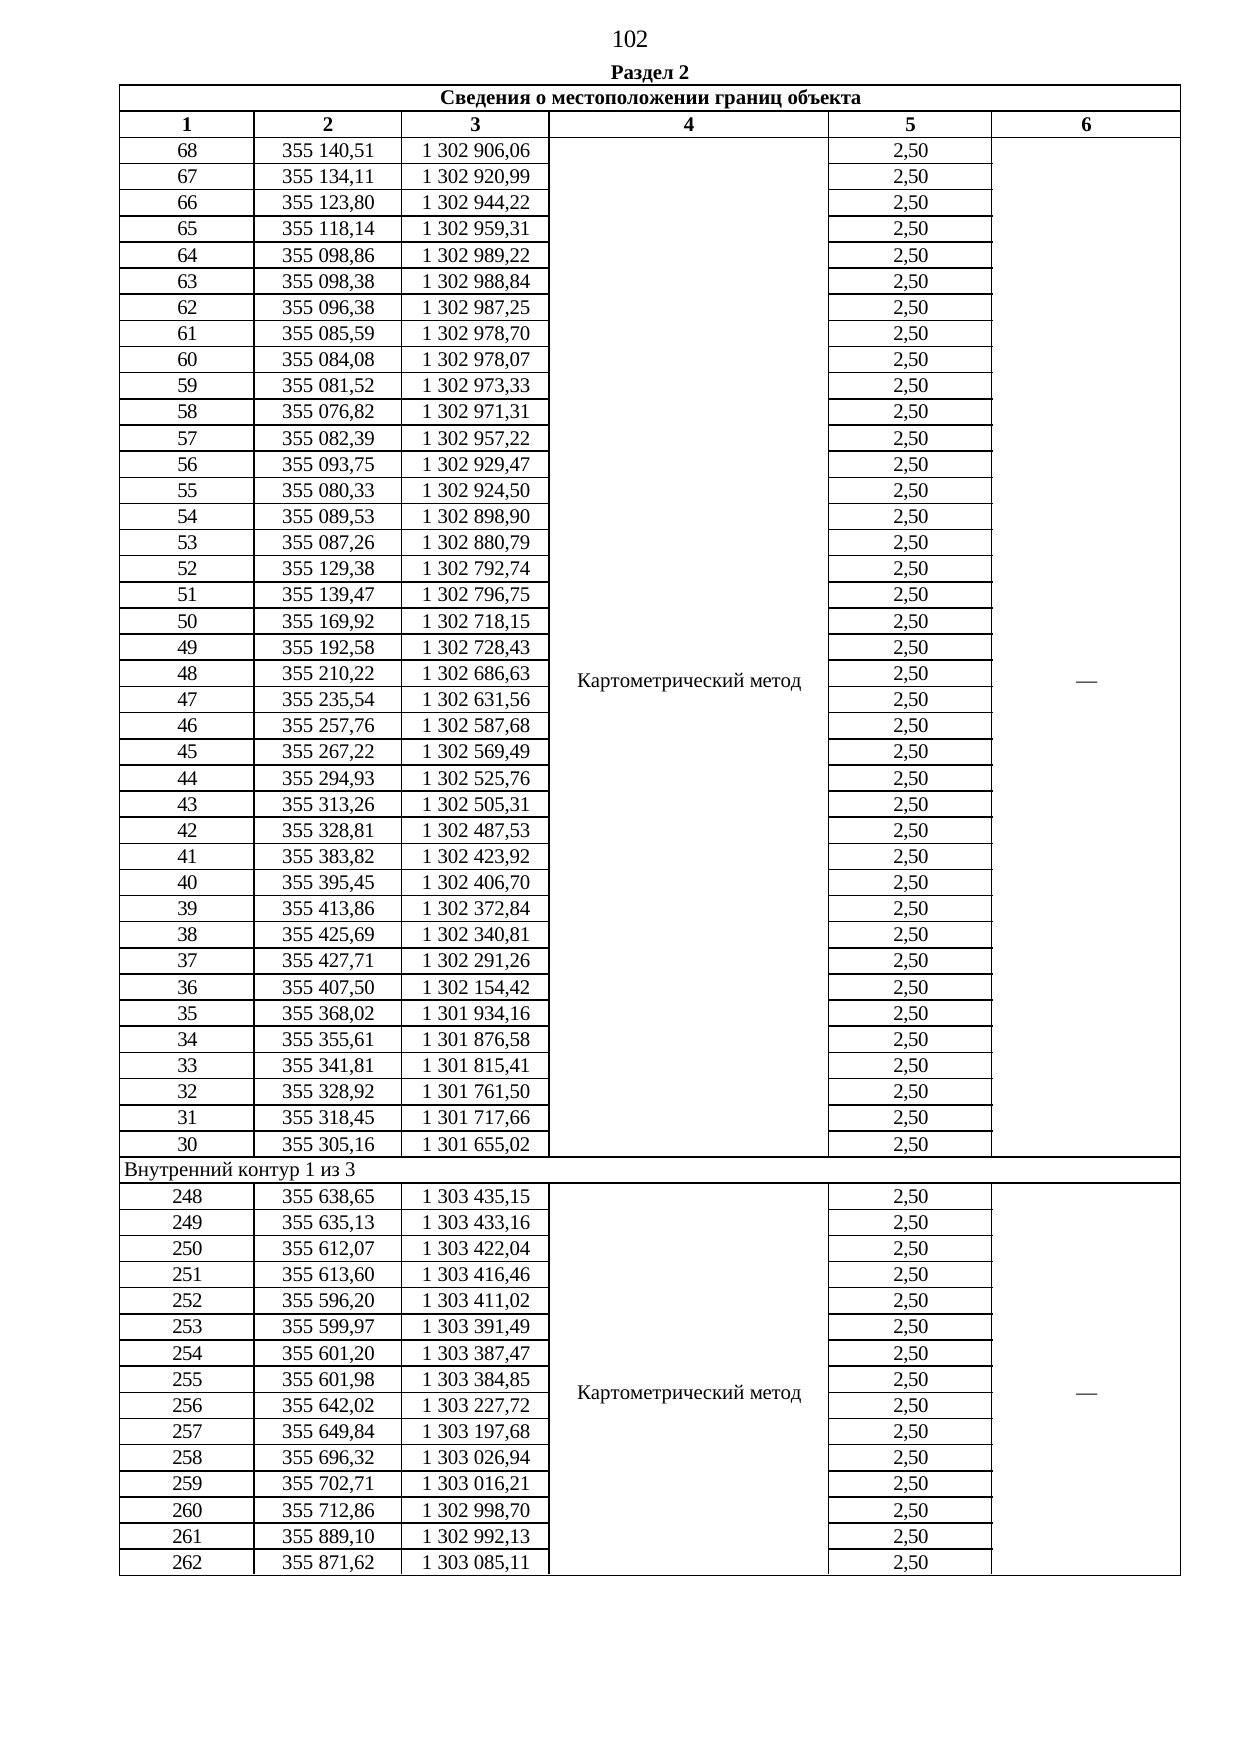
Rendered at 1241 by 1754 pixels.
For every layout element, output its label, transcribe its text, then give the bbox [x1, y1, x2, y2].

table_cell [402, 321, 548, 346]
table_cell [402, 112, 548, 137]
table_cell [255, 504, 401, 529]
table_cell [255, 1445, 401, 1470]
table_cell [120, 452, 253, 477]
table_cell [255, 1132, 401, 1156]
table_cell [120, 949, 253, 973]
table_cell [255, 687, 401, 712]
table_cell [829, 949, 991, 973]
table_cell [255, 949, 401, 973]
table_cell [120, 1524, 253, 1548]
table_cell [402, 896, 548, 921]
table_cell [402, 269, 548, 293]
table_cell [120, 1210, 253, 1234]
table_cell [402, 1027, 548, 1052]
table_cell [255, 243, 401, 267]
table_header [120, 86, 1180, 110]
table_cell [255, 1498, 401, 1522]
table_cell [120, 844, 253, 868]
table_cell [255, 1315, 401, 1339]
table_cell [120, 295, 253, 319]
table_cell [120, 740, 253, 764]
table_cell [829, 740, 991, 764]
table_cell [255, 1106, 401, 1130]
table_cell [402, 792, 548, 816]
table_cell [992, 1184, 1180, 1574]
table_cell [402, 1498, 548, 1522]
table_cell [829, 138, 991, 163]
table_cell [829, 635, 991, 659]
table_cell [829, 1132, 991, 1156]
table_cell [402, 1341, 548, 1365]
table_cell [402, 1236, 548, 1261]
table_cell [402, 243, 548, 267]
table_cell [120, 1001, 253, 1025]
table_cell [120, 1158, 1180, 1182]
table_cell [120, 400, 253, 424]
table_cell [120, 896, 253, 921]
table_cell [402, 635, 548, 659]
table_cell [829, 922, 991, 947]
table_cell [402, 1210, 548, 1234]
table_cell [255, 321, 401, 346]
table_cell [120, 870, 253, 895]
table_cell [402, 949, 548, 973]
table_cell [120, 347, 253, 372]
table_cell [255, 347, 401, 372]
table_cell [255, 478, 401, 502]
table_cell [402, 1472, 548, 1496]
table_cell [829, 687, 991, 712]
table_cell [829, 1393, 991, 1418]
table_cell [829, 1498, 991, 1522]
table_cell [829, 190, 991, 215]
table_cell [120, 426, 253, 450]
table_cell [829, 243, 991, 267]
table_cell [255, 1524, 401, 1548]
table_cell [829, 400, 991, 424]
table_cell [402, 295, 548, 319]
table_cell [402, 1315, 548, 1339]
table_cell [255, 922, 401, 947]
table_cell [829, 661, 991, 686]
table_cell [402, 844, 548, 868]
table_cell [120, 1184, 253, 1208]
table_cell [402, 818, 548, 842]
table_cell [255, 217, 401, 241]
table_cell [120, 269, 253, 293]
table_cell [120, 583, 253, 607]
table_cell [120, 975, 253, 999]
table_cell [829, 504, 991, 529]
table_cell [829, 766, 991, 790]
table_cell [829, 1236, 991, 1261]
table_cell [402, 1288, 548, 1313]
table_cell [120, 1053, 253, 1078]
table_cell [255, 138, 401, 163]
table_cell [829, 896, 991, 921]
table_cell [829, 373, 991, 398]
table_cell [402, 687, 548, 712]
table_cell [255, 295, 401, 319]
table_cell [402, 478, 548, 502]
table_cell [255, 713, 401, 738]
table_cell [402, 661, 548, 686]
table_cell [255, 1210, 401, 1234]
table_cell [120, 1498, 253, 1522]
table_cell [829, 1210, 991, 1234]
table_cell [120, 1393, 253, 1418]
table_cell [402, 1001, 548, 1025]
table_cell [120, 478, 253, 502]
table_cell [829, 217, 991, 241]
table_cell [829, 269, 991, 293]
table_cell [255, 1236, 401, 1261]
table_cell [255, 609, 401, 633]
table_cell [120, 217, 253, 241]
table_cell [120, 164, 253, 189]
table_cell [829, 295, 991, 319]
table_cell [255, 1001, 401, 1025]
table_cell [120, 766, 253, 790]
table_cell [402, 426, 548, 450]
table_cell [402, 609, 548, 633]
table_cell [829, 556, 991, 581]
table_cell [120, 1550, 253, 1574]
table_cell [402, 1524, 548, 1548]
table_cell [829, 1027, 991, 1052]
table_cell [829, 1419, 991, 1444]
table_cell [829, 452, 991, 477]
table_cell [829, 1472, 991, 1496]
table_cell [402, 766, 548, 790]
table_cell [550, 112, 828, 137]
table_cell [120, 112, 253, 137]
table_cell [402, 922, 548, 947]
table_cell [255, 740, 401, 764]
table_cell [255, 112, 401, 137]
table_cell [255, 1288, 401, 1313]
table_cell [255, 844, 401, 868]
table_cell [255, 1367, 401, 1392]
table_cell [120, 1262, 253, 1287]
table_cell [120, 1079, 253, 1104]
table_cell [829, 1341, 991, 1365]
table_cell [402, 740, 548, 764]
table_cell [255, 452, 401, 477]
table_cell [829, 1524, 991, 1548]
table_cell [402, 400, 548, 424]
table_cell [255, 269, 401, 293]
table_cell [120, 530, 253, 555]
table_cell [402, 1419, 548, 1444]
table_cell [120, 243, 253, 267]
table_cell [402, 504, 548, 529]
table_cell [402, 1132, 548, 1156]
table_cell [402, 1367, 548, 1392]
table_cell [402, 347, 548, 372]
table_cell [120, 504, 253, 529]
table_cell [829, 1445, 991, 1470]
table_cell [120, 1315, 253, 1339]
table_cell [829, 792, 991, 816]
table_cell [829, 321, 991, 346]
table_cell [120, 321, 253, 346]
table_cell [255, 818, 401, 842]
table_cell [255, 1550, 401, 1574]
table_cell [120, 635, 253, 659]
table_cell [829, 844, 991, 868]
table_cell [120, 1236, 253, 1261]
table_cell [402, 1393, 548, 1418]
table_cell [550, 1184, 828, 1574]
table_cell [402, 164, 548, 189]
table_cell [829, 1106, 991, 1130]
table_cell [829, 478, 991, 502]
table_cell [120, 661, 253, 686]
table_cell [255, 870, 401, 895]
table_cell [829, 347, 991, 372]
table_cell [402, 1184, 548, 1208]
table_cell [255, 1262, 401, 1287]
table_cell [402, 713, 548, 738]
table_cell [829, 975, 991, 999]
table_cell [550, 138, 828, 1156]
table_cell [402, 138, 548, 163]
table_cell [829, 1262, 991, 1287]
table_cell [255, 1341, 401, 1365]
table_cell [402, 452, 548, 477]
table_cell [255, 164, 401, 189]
text Раздел 2 [130, 60, 1171, 84]
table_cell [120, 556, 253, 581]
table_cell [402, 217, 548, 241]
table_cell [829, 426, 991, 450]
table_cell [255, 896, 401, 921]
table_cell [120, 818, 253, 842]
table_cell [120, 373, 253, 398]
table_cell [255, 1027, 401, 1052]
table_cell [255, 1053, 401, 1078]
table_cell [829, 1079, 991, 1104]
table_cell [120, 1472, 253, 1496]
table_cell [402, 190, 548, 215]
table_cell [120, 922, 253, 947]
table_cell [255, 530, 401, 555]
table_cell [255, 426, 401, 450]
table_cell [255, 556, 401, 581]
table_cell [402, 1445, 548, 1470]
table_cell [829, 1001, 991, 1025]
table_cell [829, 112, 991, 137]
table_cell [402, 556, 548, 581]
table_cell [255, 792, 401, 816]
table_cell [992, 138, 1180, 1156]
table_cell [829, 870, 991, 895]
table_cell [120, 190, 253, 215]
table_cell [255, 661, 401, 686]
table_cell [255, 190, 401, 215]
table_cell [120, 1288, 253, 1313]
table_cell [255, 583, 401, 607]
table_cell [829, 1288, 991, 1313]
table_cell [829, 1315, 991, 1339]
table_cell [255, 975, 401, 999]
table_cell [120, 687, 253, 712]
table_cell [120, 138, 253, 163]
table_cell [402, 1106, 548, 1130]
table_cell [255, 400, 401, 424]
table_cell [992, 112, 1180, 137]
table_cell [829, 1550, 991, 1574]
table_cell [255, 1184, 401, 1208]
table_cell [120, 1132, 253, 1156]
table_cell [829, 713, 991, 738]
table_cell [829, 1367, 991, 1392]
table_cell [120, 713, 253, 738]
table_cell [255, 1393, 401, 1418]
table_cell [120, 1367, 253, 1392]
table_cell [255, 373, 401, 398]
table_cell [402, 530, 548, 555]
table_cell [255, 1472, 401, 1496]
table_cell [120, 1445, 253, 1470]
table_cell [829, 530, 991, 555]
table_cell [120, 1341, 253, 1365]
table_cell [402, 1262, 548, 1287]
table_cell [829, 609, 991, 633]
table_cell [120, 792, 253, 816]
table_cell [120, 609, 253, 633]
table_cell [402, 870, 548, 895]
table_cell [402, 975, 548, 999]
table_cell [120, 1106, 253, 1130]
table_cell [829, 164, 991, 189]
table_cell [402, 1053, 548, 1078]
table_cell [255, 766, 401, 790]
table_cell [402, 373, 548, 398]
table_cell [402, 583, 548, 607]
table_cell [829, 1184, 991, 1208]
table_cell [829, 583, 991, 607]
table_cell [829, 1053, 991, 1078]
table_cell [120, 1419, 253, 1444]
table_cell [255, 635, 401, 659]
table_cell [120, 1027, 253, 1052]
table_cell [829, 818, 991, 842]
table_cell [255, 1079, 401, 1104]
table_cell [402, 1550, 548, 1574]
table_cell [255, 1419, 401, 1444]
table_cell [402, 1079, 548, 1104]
